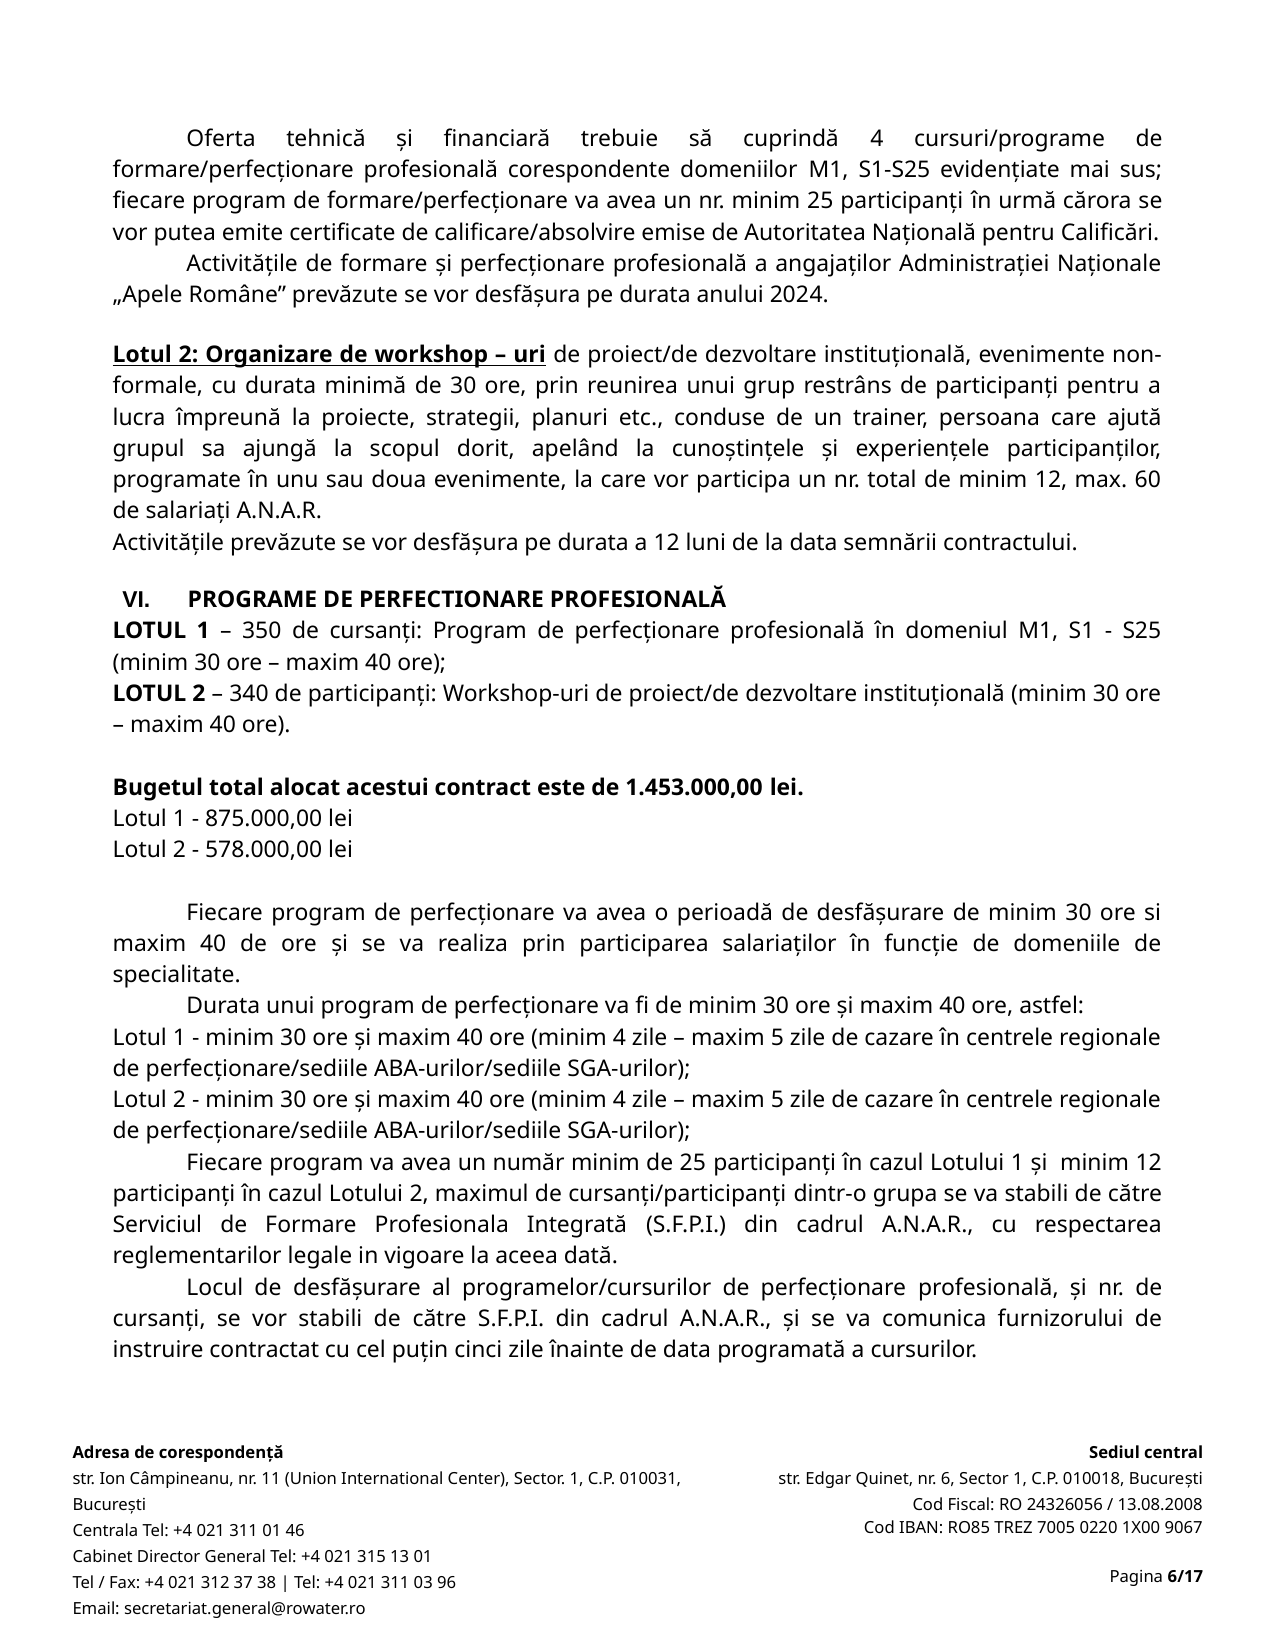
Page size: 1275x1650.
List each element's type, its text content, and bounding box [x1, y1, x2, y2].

text Activitățile prevăzute se vor desfășura pe durata a 12 luni de la data semnării contractului. [112, 526, 1162, 557]
list PROGRAME DE PERFECTIONARE PROFESIONALĂ [150, 583, 1162, 614]
text Lotul 2 - minim 30 ore și maxim 40 ore (minim 4 zile – maxim 5 zile de cazare în centrele regionale de perfecționare/sediile ABA-urilor/sediile SGA-urilor); [112, 1083, 1162, 1146]
text Oferta tehnică și financiară trebuie să cuprindă 4 cursuri/programe de formare/perfecționare profesională corespondente domeniilor M1, S1-S25 evidențiate mai sus; fiecare program de formare/perfecționare va avea un nr. minim 25 participanți în urmă cărora se vor putea emite certificate de calificare/absolvire emise de Autoritatea Națională pentru Calificări. [112, 122, 1162, 247]
text Fiecare program va avea un număr minim de 25 participanți în cazul Lotului 1 și minim 12 participanți în cazul Lotului 2, maximul de cursanți/participanți dintr-o grupa se va stabili de către Serviciul de Formare Profesionala Integrată (S.F.P.I.) din cadrul A.N.A.R., cu respectarea reglementarilor legale in vigoare la aceea dată. [112, 1146, 1162, 1271]
text LOTUL 2 – 340 de participanți: Workshop-uri de proiect/de dezvoltare instituțională (minim 30 ore – maxim 40 ore). [112, 677, 1162, 739]
text Lotul 1 - 875.000,00 lei [112, 802, 1162, 833]
text Lotul 2 - 578.000,00 lei [112, 833, 1162, 864]
text Lotul 2: Organizare de workshop – uri de proiect/de dezvoltare instituțională, evenimente non-formale, cu durata minimă de 30 ore, prin reunirea unui grup restrâns de participanți pentru a lucra împreună la proiecte, strategii, planuri etc., conduse de un trainer, persoana care ajută grupul sa ajungă la scopul dorit, apelând la cunoștințele și experiențele participanților, programate în unu sau doua evenimente, la care vor participa un nr. total de minim 12, max. 60 de salariați A.N.A.R. [112, 338, 1162, 526]
text Activitățile de formare și perfecționare profesională a angajaților Administrației Naționale „Apele Române” prevăzute se vor desfășura pe durata anului 2024. [112, 247, 1162, 309]
text LOTUL 1 – 350 de cursanți: Program de perfecționare profesională în domeniul M1, S1 - S25 (minim 30 ore – maxim 40 ore); [112, 614, 1162, 677]
text Lotul 1 - minim 30 ore și maxim 40 ore (minim 4 zile – maxim 5 zile de cazare în centrele regionale de perfecționare/sediile ABA-urilor/sediile SGA-urilor); [112, 1021, 1162, 1083]
text Locul de desfășurare al programelor/cursurilor de perfecționare profesională, și nr. de cursanți, se vor stabili de către S.F.P.I. din cadrul A.N.A.R., și se va comunica furnizorului de instruire contractat cu cel puțin cinci zile înainte de data programată a cursurilor. [112, 1271, 1162, 1364]
text Bugetul total alocat acestui contract este de 1.453.000,00 lei. [112, 771, 1162, 802]
text Fiecare program de perfecționare va avea o perioadă de desfășurare de minim 30 ore si maxim 40 de ore și se va realiza prin participarea salariaților în funcție de domeniile de specialitate. [112, 896, 1162, 989]
text Durata unui program de perfecționare va fi de minim 30 ore și maxim 40 ore, astfel: [112, 989, 1162, 1021]
